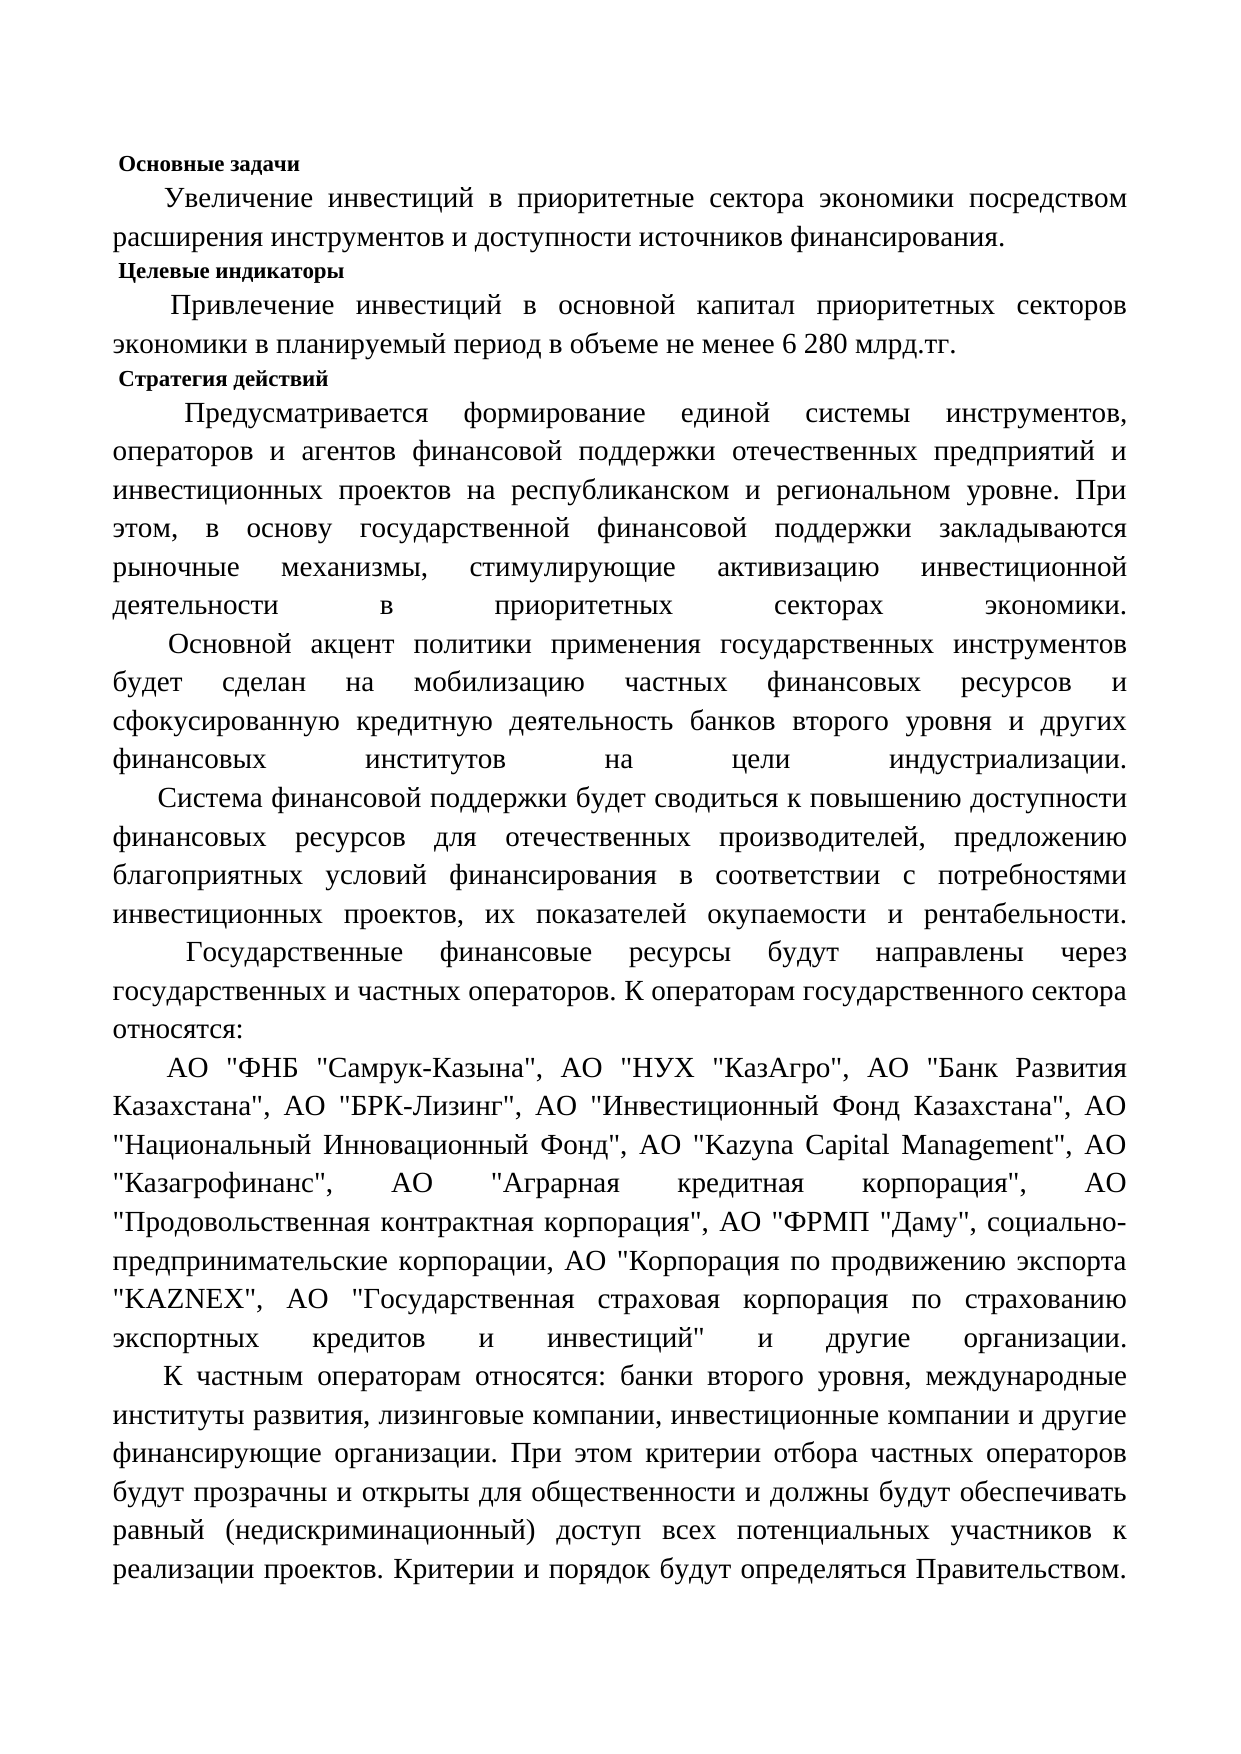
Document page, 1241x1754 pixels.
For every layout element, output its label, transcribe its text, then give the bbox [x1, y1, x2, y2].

text Целевые индикаторы [112, 257, 1128, 284]
text Стратегия действий [112, 364, 1128, 391]
text Привлечение инвестиций в основной капитал приоритетных секторов экономики в планируемый период в объеме не менее 6 280 млрд.тг. [112, 287, 1128, 359]
text Увеличение инвестиций в приоритетные сектора экономики посредством расширения инструментов и доступности источников финансирования. [112, 180, 1128, 252]
text Основные задачи [112, 150, 1128, 176]
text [112, 395, 1128, 1584]
